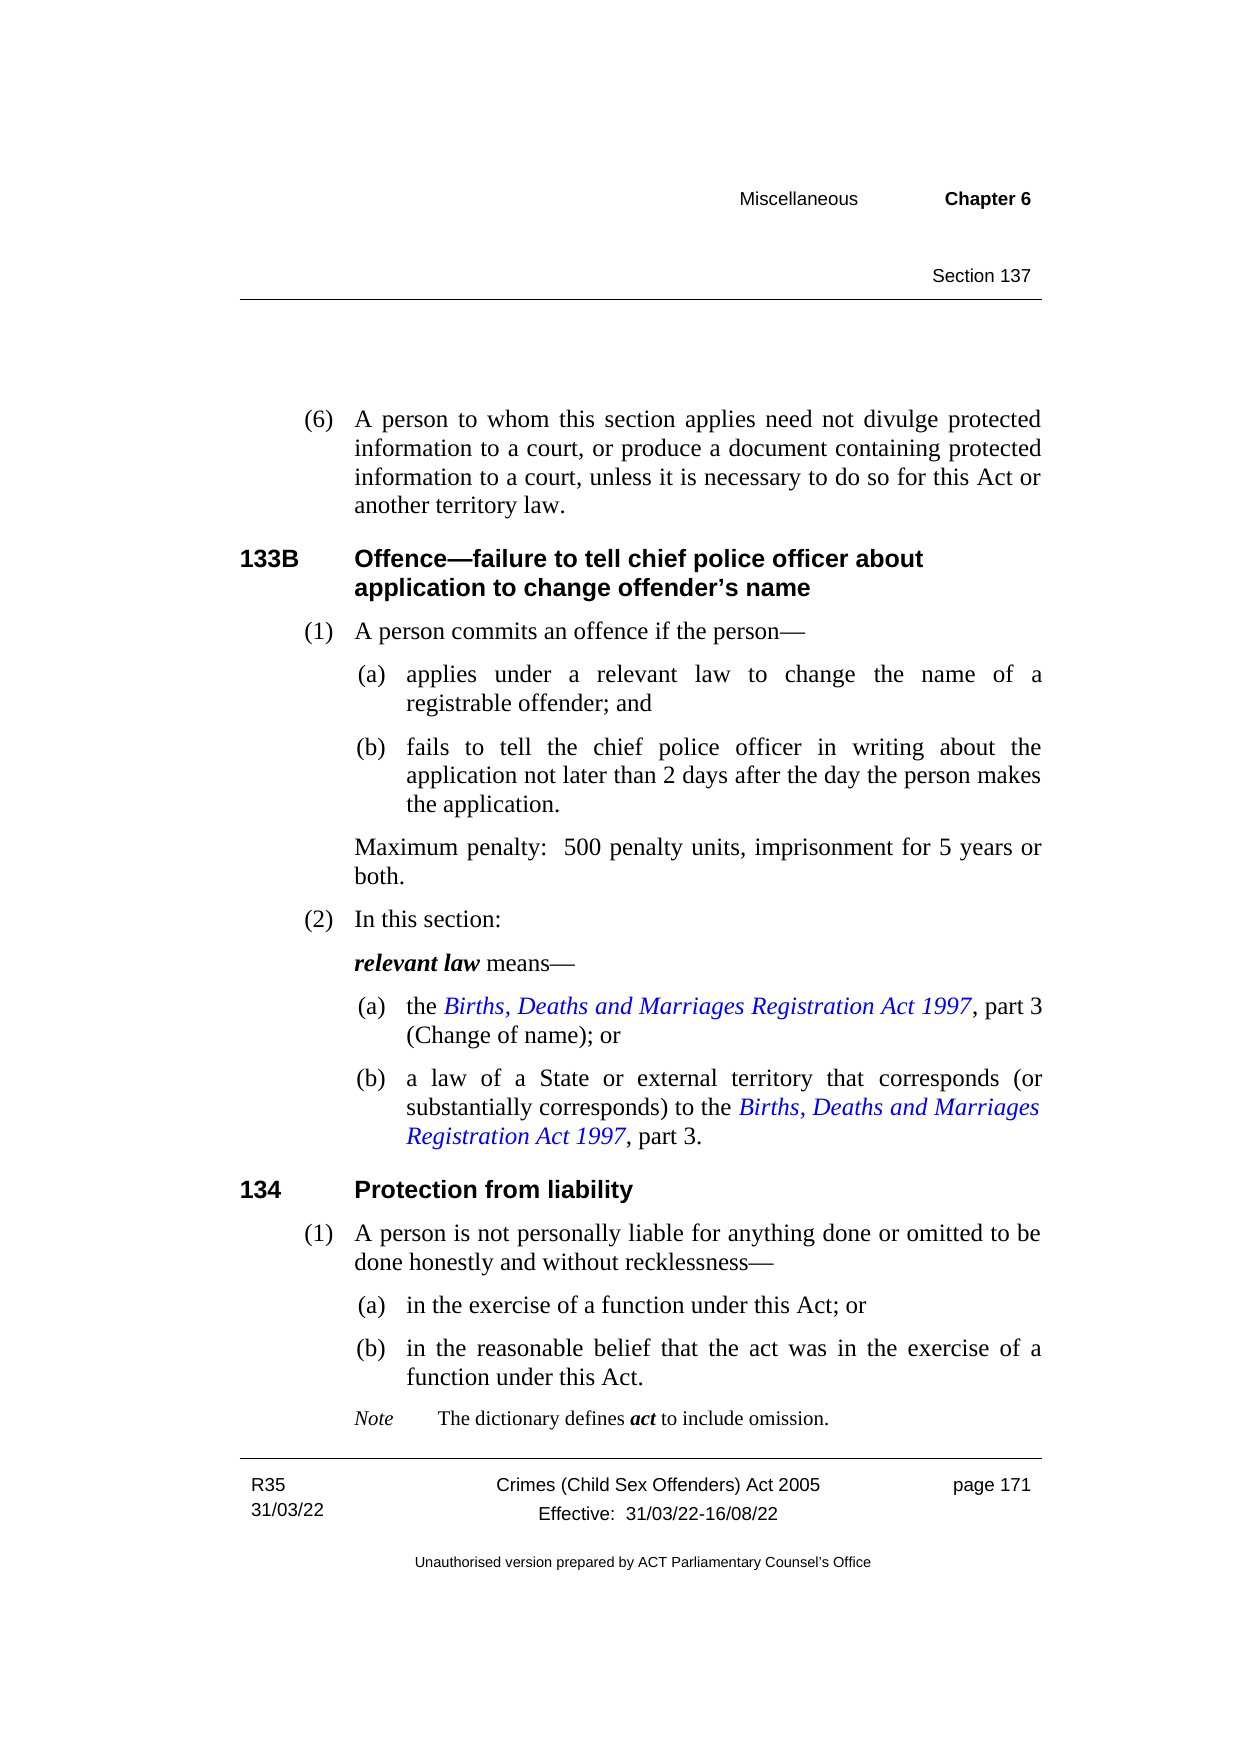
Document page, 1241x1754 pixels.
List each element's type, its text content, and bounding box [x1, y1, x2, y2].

text (2) In this section: [239, 904, 1042, 933]
text (1) A person commits an offence if the person— [239, 616, 1042, 645]
text (6) A person to whom this section applies need not divulge protected information to a court, or produce a document containing protected information to a court, unless it is necessary to do so for this Act or another territory law. [239, 404, 1042, 519]
text relevant law means— [354, 948, 1042, 977]
text (b) a law of a State or external territory that corresponds (or substantially corresponds) to the Births, Deaths and Marriages Registration Act 1997, part 3. [239, 1063, 1042, 1149]
text (b) fails to tell the chief police officer in writing about the application not later than 2 days after the day the person makes the application. [239, 732, 1042, 818]
text (a) applies under a relevant law to change the name of a registrable offender; and [239, 659, 1042, 717]
text (a) the Births, Deaths and Marriages Registration Act 1997, part 3 (Change of name); or [239, 991, 1042, 1049]
text 134 Protection from liability [239, 1174, 1042, 1203]
text (1) A person is not personally liable for anything done or omitted to be done honestly and without recklessness— [239, 1218, 1042, 1275]
text 133B Offence—failure to tell chief police officer about application to change offender’s name [239, 544, 1042, 602]
text Maximum penalty: 500 penalty units, imprisonment for 5 years or both. [354, 832, 1042, 890]
text Note The dictionary defines act to include omission. [354, 1405, 1042, 1429]
text (b) in the reasonable belief that the act was in the exercise of a function under this Act. [239, 1333, 1042, 1391]
text (a) in the exercise of a function under this Act; or [239, 1290, 1042, 1319]
